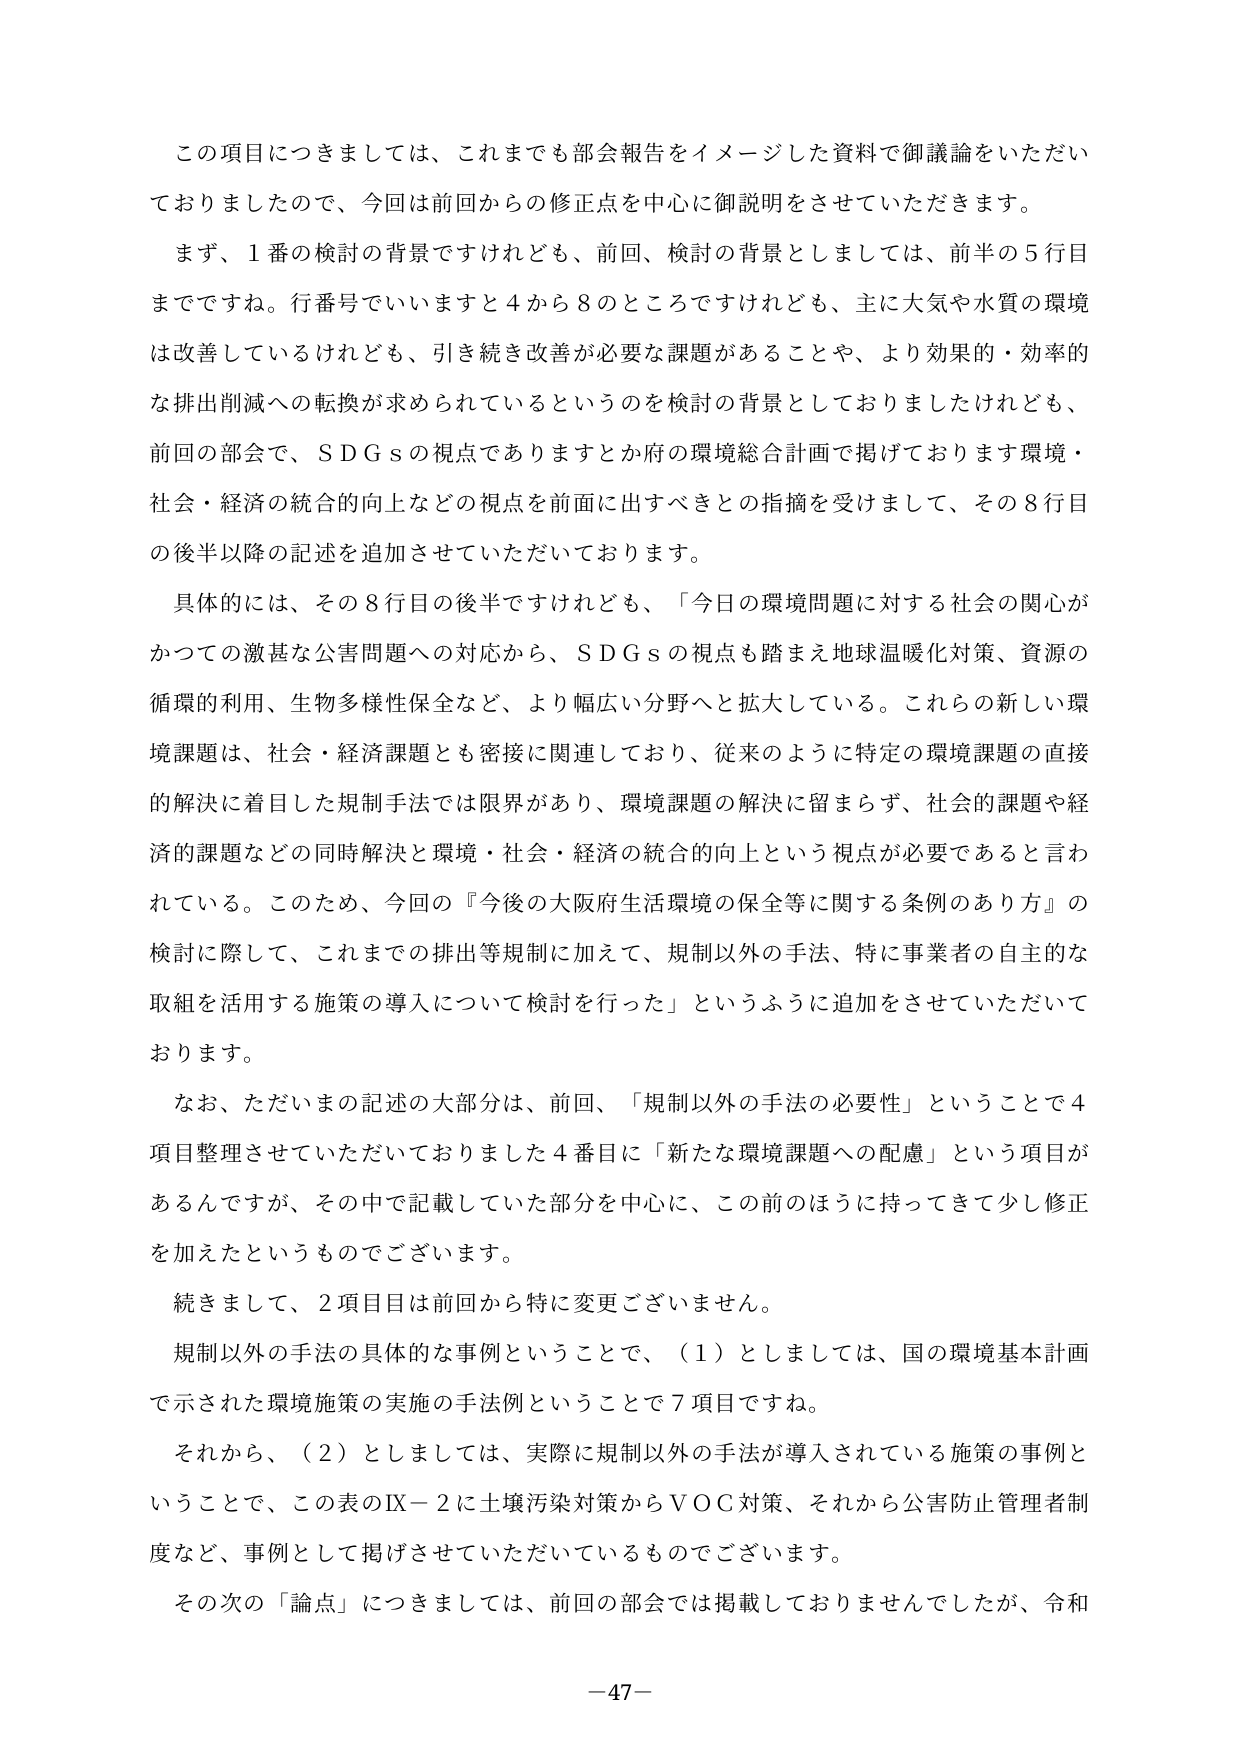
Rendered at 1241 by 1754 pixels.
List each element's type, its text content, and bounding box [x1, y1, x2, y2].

text この項目につきましては、これまでも部会報告をイメージした資料で御議論をいただいておりましたので、今回は前回からの修正点を中心に御説明をさせていただきます。 [149, 127, 1091, 227]
text まず、１番の検討の背景ですけれども、前回、検討の背景としましては、前半の５行目までですね。行番号でいいますと４から８のところですけれども、主に大気や水質の環境は改善しているけれども、引き続き改善が必要な課題があることや、より効果的・効率的な排出削減への転換が求められているというのを検討の背景としておりましたけれども、前回の部会で、ＳＤＧｓの視点でありますとか府の環境総合計画で掲げております環境・社会・経済の統合的向上などの視点を前面に出すべきとの指摘を受けまして、その８行目の後半以降の記述を追加させていただいております。 [149, 227, 1091, 577]
text なお、ただいまの記述の大部分は、前回、「規制以外の手法の必要性」ということで４項目整理させていただいておりました４番目に「新たな環境課題への配慮」という項目があるんですが、その中で記載していた部分を中心に、この前のほうに持ってきて少し修正を加えたというものでございます。 [149, 1077, 1091, 1277]
text 規制以外の手法の具体的な事例ということで、（１）としましては、国の環境基本計画で示された環境施策の実施の手法例ということで７項目ですね。 [149, 1327, 1091, 1427]
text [149, 1577, 1091, 1627]
text 具体的には、その８行目の後半ですけれども、「今日の環境問題に対する社会の関心がかつての激甚な公害問題への対応から、ＳＤＧｓの視点も踏まえ地球温暖化対策、資源の循環的利用、生物多様性保全など、より幅広い分野へと拡大している。これらの新しい環境課題は、社会・経済課題とも密接に関連しており、従来のように特定の環境課題の直接的解決に着目した規制手法では限界があり、環境課題の解決に留まらず、社会的課題や経済的課題などの同時解決と環境・社会・経済の統合的向上という視点が必要であると言われている。このため、今回の『今後の大阪府生活環境の保全等に関する条例のあり方』の検討に際して、これまでの排出等規制に加えて、規制以外の手法、特に事業者の自主的な取組を活用する施策の導入について検討を行った」というふうに追加をさせていただいております。 [149, 577, 1091, 1077]
text それから、（２）としましては、実際に規制以外の手法が導入されている施策の事例ということで、この表のⅨ－２に土壌汚染対策からＶＯＣ対策、それから公害防止管理者制度など、事例として掲げさせていただいているものでございます。 [149, 1427, 1091, 1577]
text 続きまして、２項目目は前回から特に変更ございません。 [149, 1277, 1091, 1327]
